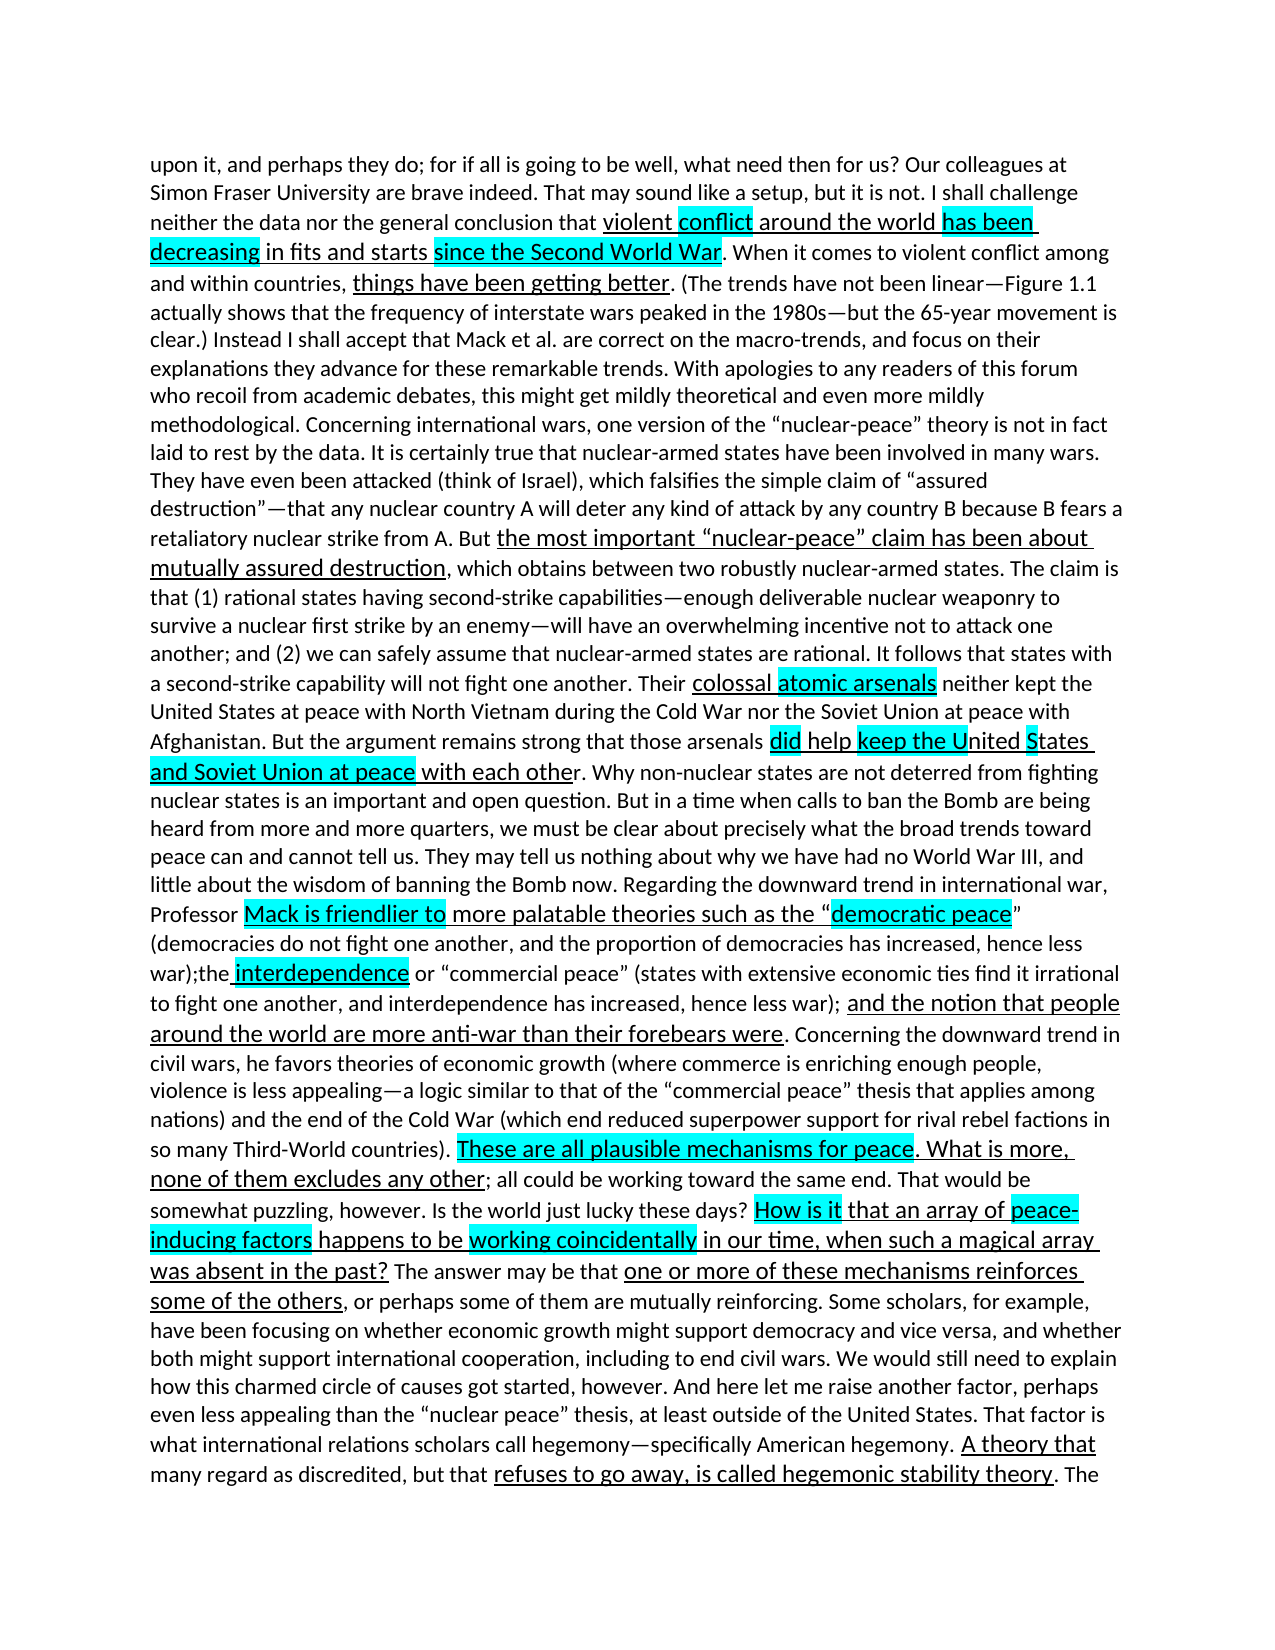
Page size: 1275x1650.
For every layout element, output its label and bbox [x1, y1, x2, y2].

text [150, 150, 1125, 1489]
